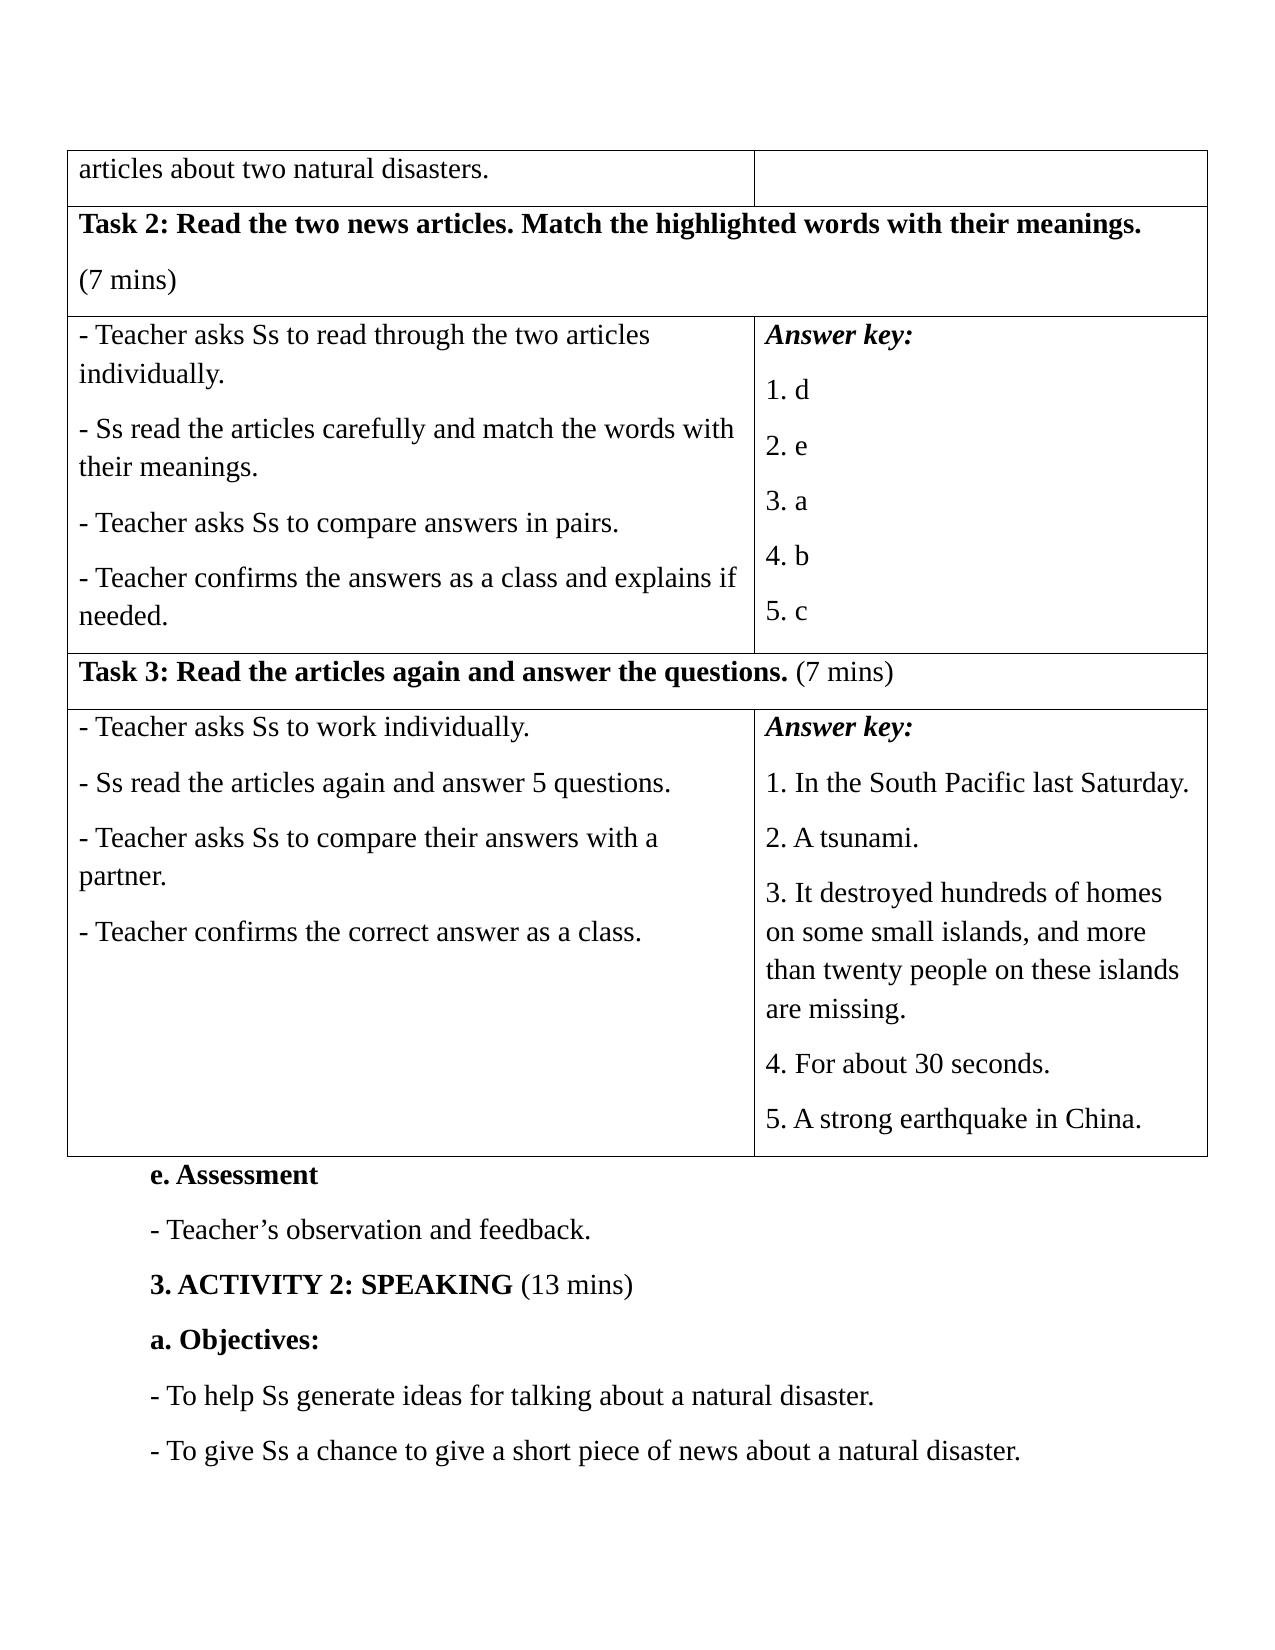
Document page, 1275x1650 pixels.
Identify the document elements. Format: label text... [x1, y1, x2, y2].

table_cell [68, 151, 754, 206]
text - To give Ss a chance to give a short piece of news about a natural disaster. [150, 1433, 1125, 1466]
table_cell Task 3: Read the articles again and answer the questions. (7 mins) [68, 654, 1207, 708]
text - Teacher’s observation and feedback. [150, 1212, 1125, 1246]
text 3. ACTIVITY 2: SPEAKING (13 mins) [150, 1267, 1125, 1301]
text a. Objectives: [150, 1322, 1125, 1356]
table_cell Task 2: Read the two news articles. Match the highlighted words with their meanings. (7 mins) [68, 207, 1207, 316]
table_cell - Teacher asks Ss to work individually. - Ss read the articles again and answer 5 questions. - Teacher asks Ss to compare their answers with a partner. - Teacher confirms the correct answer as a class. [68, 710, 754, 1156]
text - To help Ss generate ideas for talking about a natural disaster. [150, 1378, 1125, 1411]
table_cell - Teacher asks Ss to read through the two articles individually. - Ss read the articles carefully and match the words with their meanings. - Teacher asks Ss to compare answers in pairs. - Teacher confirms the answers as a class and explains if needed. [68, 317, 754, 653]
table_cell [755, 151, 1207, 206]
text e. Assessment [150, 1157, 1125, 1190]
table_cell Answer key: 1. In the South Pacific last Saturday. 2. A tsunami. 3. It destroyed hundreds of homes on some small islands, and more than twenty people on these islands are missing. 4. For about 30 seconds. 5. A strong earthquake in China. [755, 710, 1207, 1156]
table_cell Answer key: 1. d 2. e 3. a 4. b 5. c [755, 317, 1207, 653]
